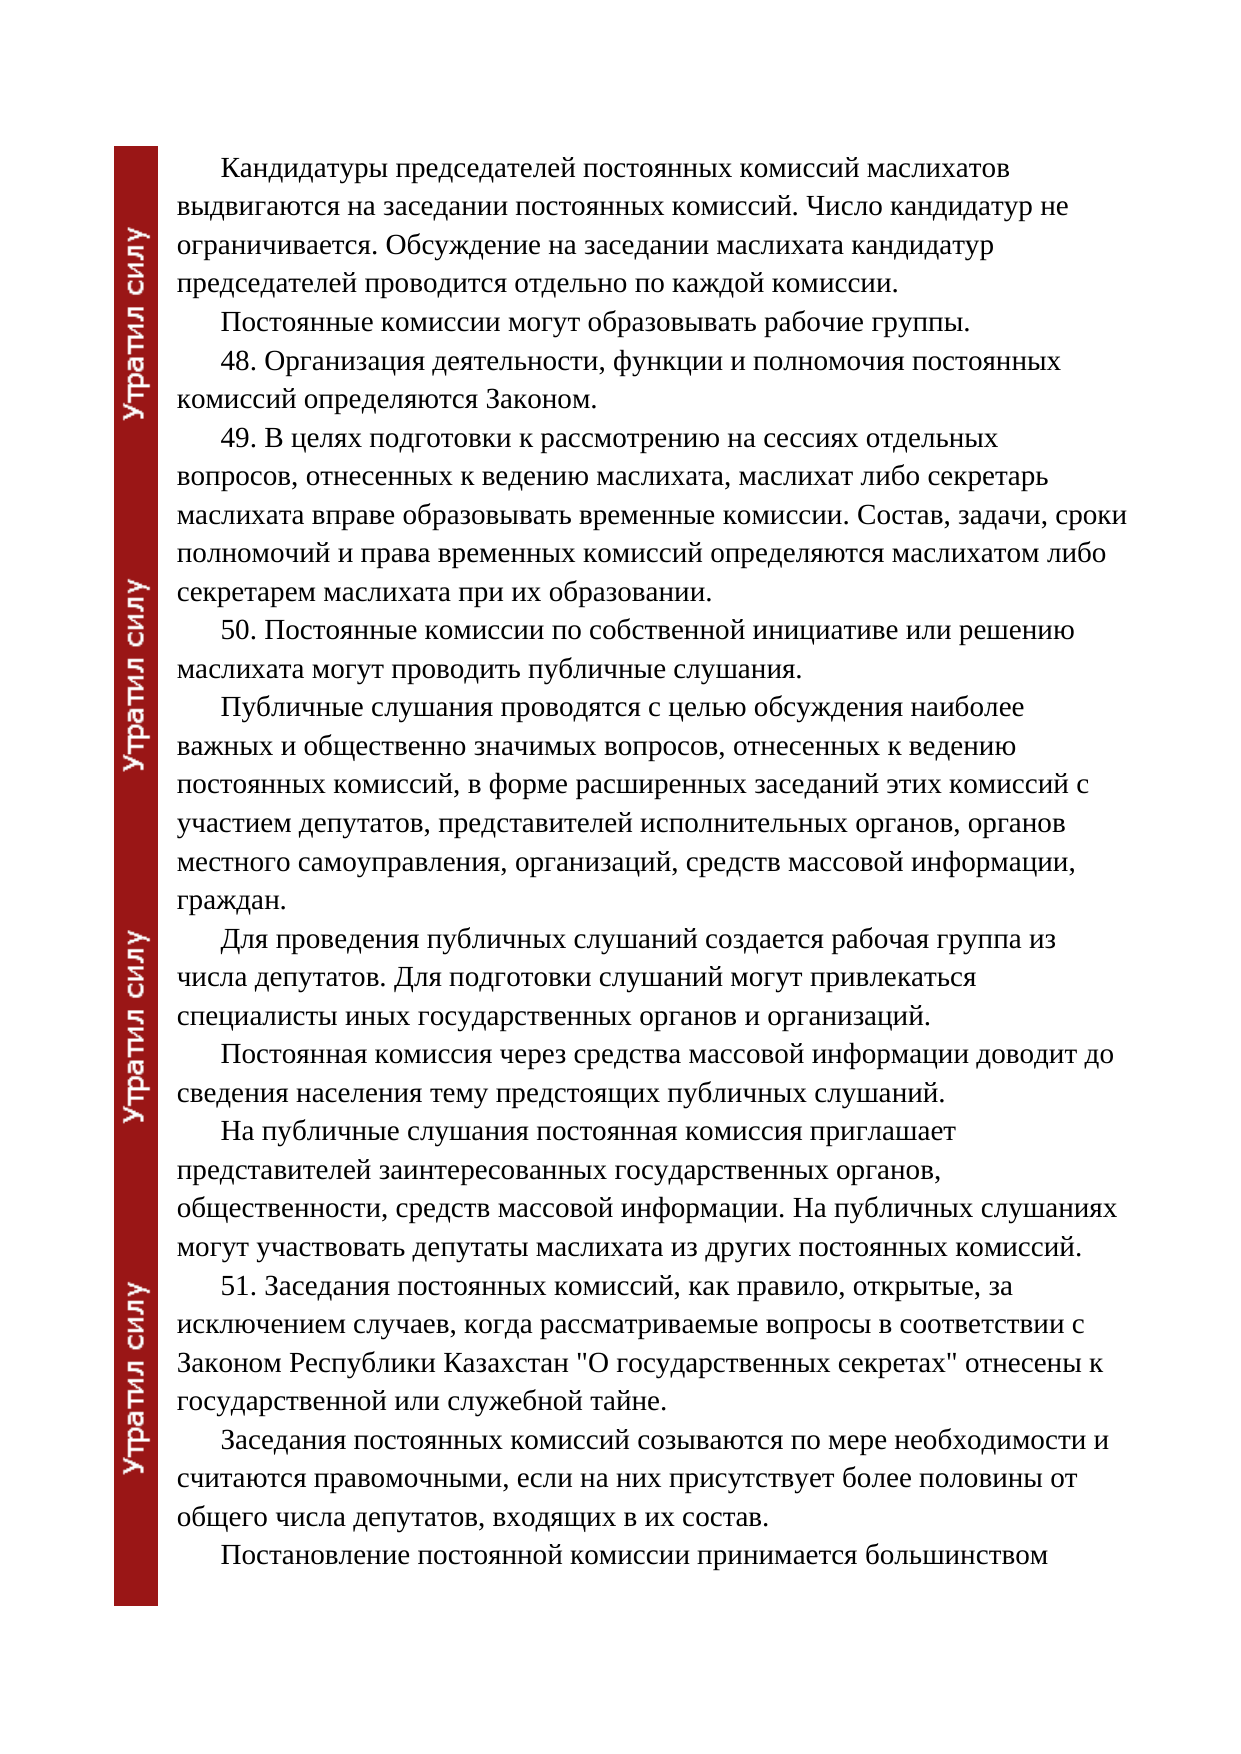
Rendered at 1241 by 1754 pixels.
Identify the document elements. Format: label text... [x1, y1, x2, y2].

picture [114, 146, 158, 150]
picture [114, 1571, 158, 1606]
